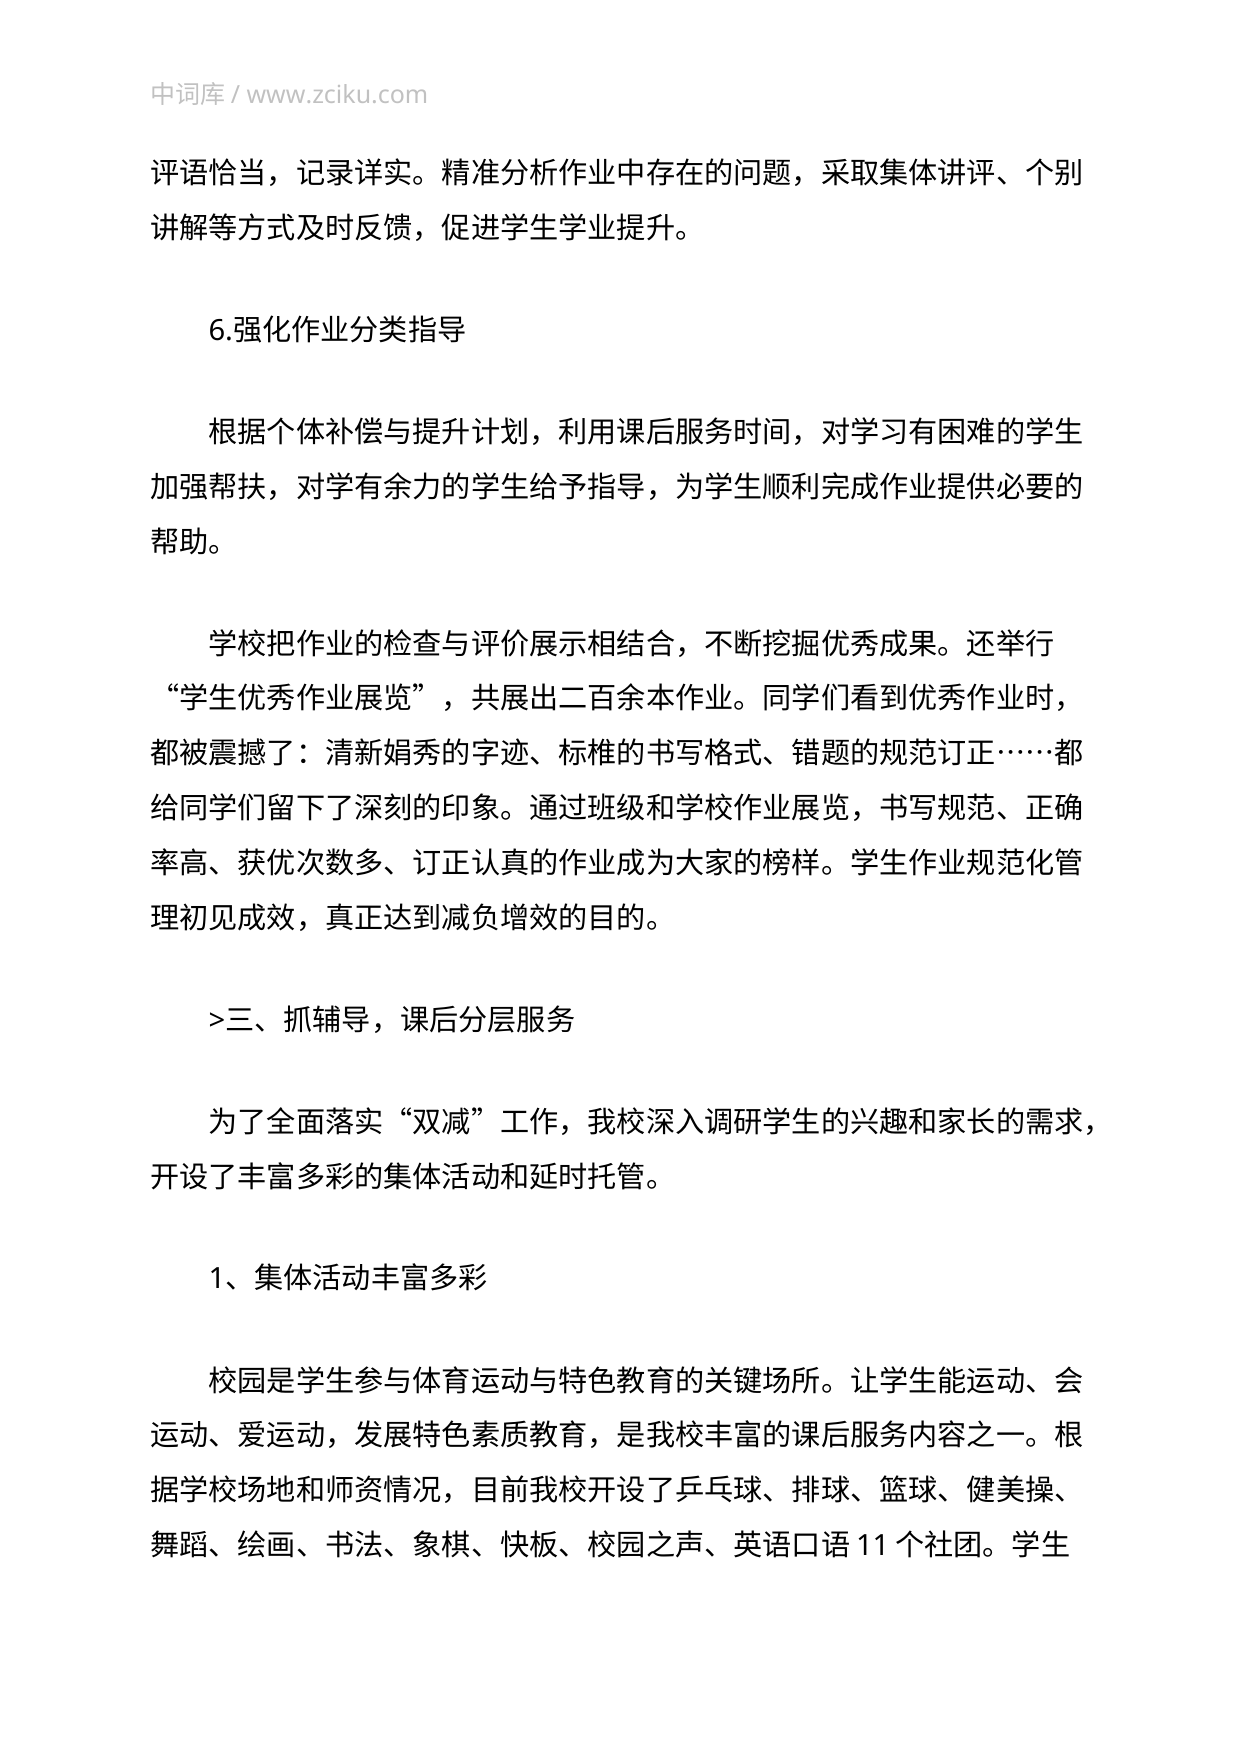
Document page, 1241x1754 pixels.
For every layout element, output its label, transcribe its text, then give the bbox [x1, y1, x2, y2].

text 根据个体补偿与提升计划，利用课后服务时间，对学习有困难的学生加强帮扶，对学有余力的学生给予指导，为学生顺利完成作业提供必要的帮助。 [150, 409, 1090, 561]
text 学校把作业的检查与评价展示相结合，不断挖掘优秀成果。还举行“学生优秀作业展览”，共展出二百余本作业。同学们看到优秀作业时，都被震撼了：清新娟秀的字迹、标椎的书写格式、错题的规范订正……都给同学们留下了深刻的印象。通过班级和学校作业展览，书写规范、正确率高、获优次数多、订正认真的作业成为大家的榜样。学生作业规范化管理初见成效，真正达到减负增效的目的。 [150, 620, 1090, 937]
text >三、抓辅导，课后分层服务 [150, 996, 1090, 1039]
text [150, 1357, 1090, 1564]
text 1、集体活动丰富多彩 [150, 1255, 1090, 1297]
text 为了全面落实“双减”工作，我校深入调研学生的兴趣和家长的需求，开设了丰富多彩的集体活动和延时托管。 [150, 1098, 1090, 1196]
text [150, 150, 1090, 247]
text 6.强化作业分类指导 [150, 307, 1090, 349]
